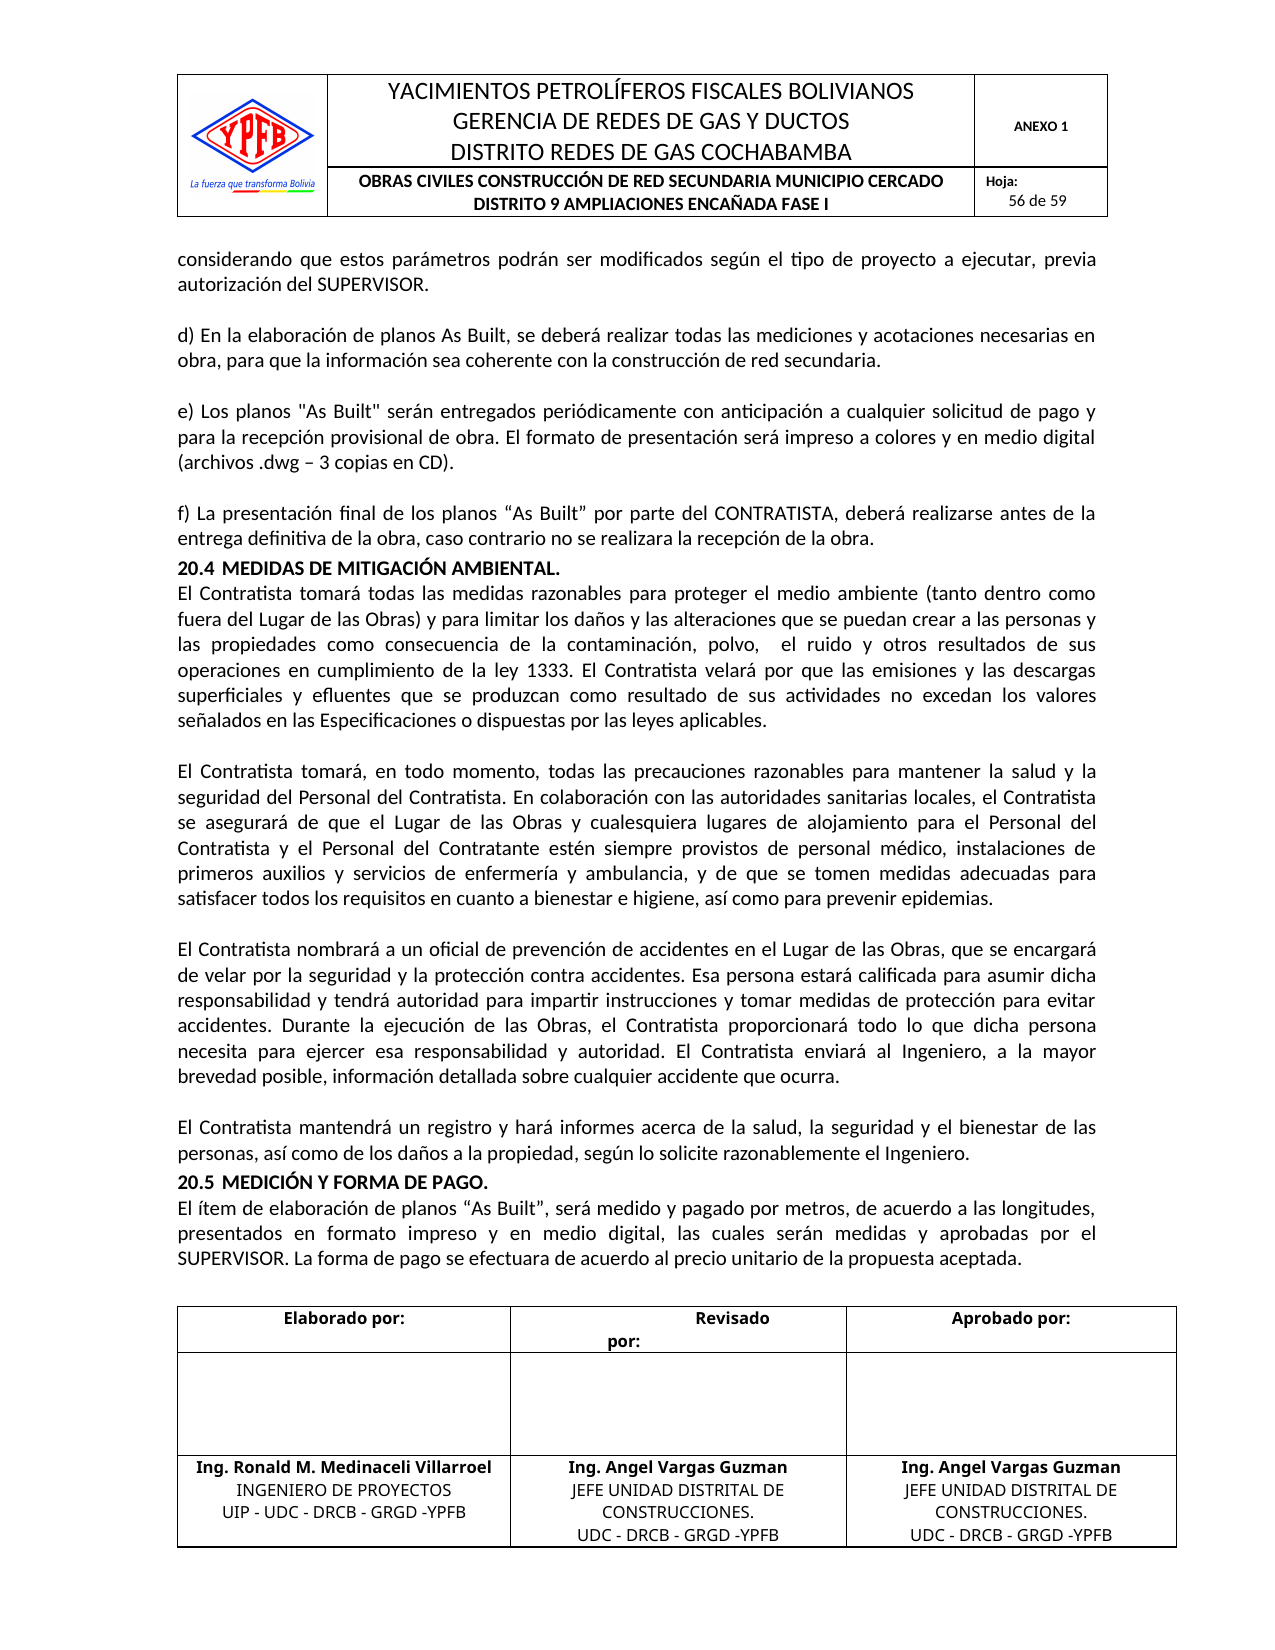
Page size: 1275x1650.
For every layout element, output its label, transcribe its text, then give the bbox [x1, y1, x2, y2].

text El ítem de elaboración de planos “As Built”, será medido y pagado por metros, de acuerdo a las longitudes, presentados en formato impreso y en medio digital, las cuales serán medidas y aprobadas por el SUPERVISOR. La forma de pago se efectuara de acuerdo al precio unitario de la propuesta aceptada. [177, 1195, 1098, 1271]
subtitle MEDIDAS DE MITIGACIÓN AMBIENTAL. [177, 555, 1098, 581]
text El Contratista tomará todas las medidas razonables para proteger el medio ambiente (tanto dentro como fuera del Lugar de las Obras) y para limitar los daños y las alteraciones que se puedan crear a las personas y las propiedades como consecuencia de la contaminación, polvo, el ruido y otros resultados de sus operaciones en cumplimiento de la ley 1333. El Contratista velará por que las emisiones y las descargas superficiales y efluentes que se produzcan como resultado de sus actividades no excedan los valores señalados en las Especificaciones o dispuestas por las leyes aplicables. [177, 581, 1098, 733]
text El Contratista nombrará a un oficial de prevención de accidentes en el Lugar de las Obras, que se encargará de velar por la seguridad y la protección contra accidentes. Esa persona estará calificada para asumir dicha responsabilidad y tendrá autoridad para impartir instrucciones y tomar medidas de protección para evitar accidentes. Durante la ejecución de las Obras, el Contratista proporcionará todo lo que dicha persona necesita para ejercer esa responsabilidad y autoridad. El Contratista enviará al Ingeniero, a la mayor brevedad posible, información detallada sobre cualquier accidente que ocurra. [177, 936, 1098, 1089]
picture [188, 93, 316, 198]
text d) En la elaboración de planos As Built, se deberá realizar todas las mediciones y acotaciones necesarias en obra, para que la información sea coherente con la construcción de red secundaria. [177, 322, 1098, 373]
text El Contratista tomará, en todo momento, todas las precauciones razonables para mantener la salud y la seguridad del Personal del Contratista. En colaboración con las autoridades sanitarias locales, el Contratista se asegurará de que el Lugar de las Obras y cualesquiera lugares de alojamiento para el Personal del Contratista y el Personal del Contratante estén siempre provistos de personal médico, instalaciones de primeros auxilios y servicios de enfermería y ambulancia, y de que se tomen medidas adecuadas para satisfacer todos los requisitos en cuanto a bienestar e higiene, así como para prevenir epidemias. [177, 758, 1098, 911]
text El Contratista mantendrá un registro y hará informes acerca de la salud, la seguridad y el bienestar de las personas, así como de los daños a la propiedad, según lo solicite razonablemente el Ingeniero. [177, 1114, 1098, 1165]
subtitle MEDICIÓN Y FORMA DE PAGO. [177, 1169, 1098, 1195]
text f) La presentación final de los planos “As Built” por parte del CONTRATISTA, deberá realizarse antes de la entrega definitiva de la obra, caso contrario no se realizara la recepción de la obra. [177, 500, 1098, 551]
text e) Los planos "As Built" serán entregados periódicamente con anticipación a cualquier solicitud de pago y para la recepción provisional de obra. El formato de presentación será impreso a colores y en medio digital (archivos .dwg – 3 copias en CD). [177, 398, 1098, 475]
